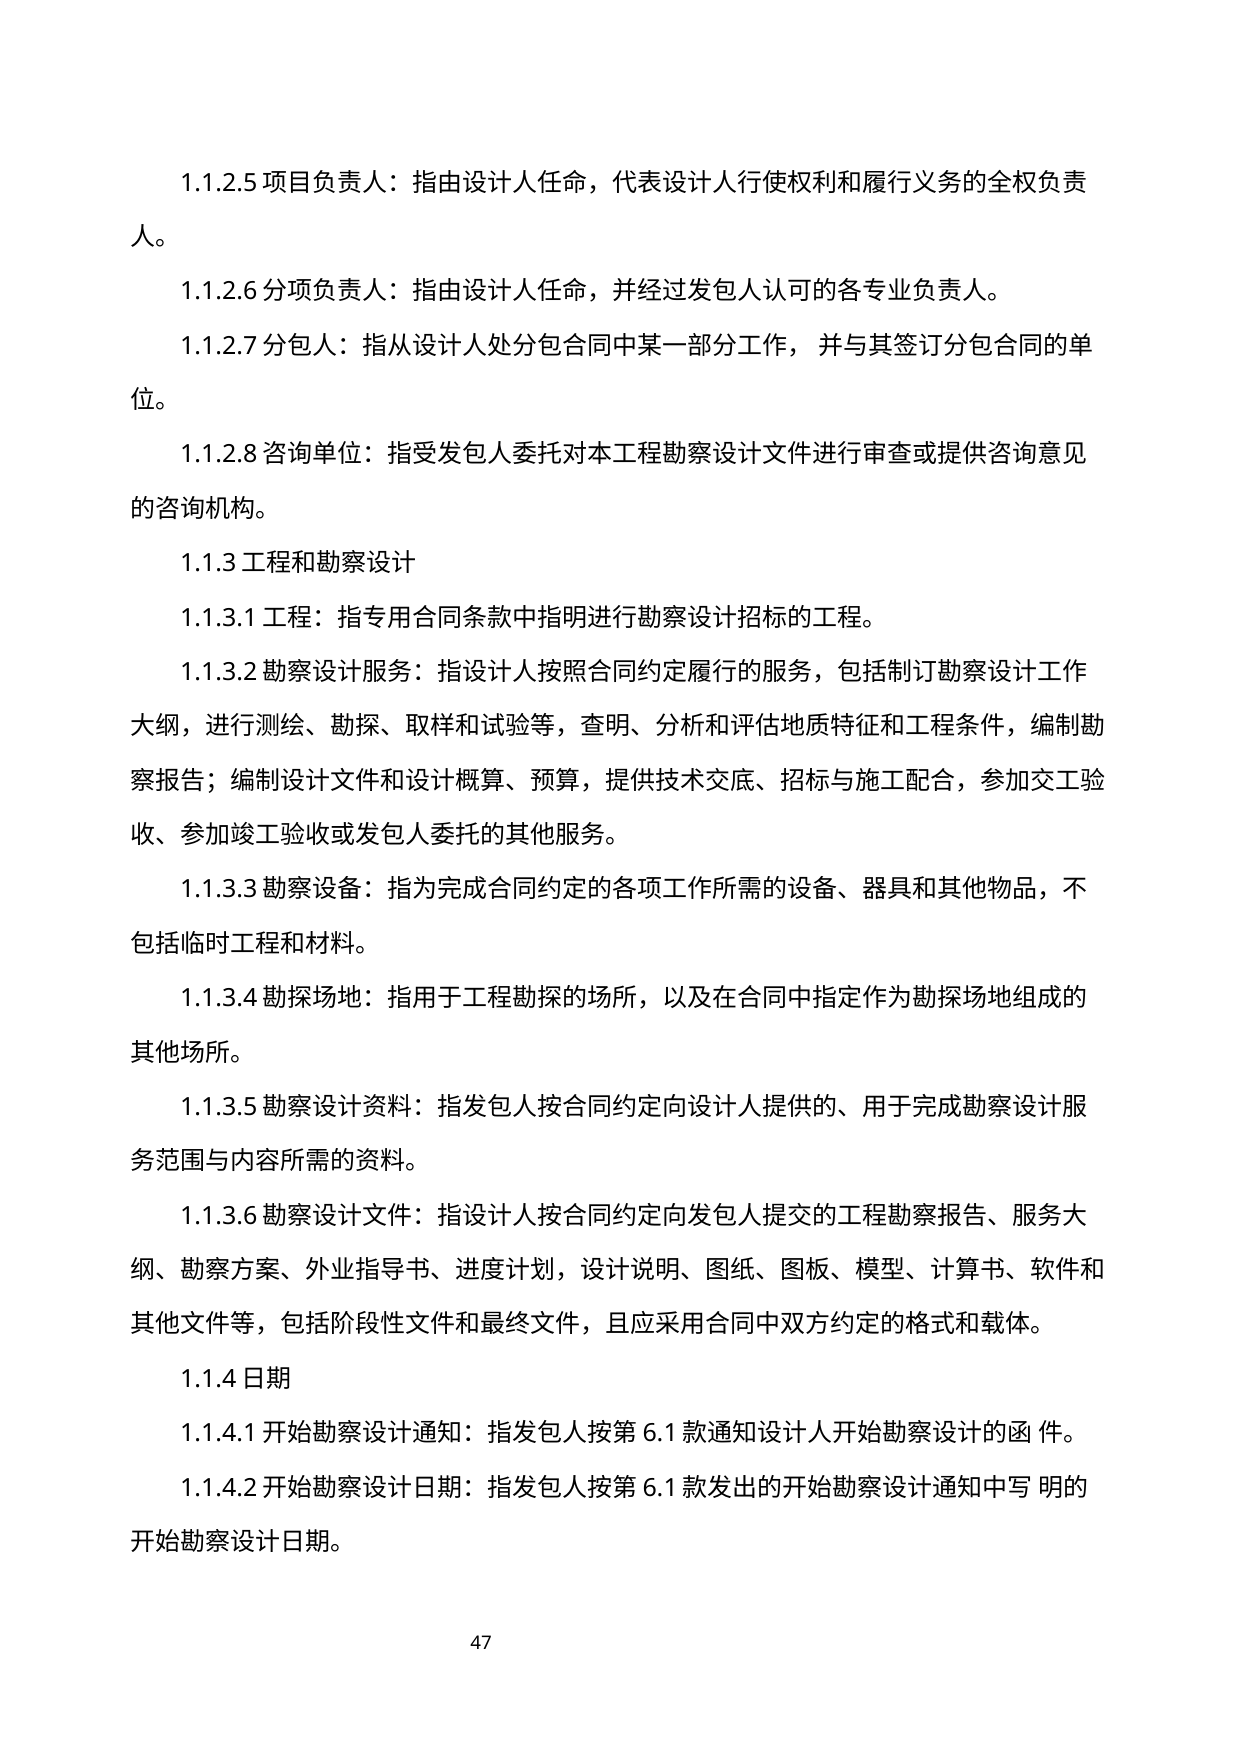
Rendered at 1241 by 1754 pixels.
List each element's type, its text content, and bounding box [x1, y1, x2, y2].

text 1.1.2.8咨询单位：指受发包人委托对本工程勘察设计文件进行审查或提供咨询意见的咨询机构。 [130, 434, 1110, 524]
text 1.1.4日期 [130, 1358, 1110, 1394]
text 1.1.3.1工程：指专用合同条款中指明进行勘察设计招标的工程。 [130, 597, 1110, 633]
text 1.1.4.2开始勘察设计日期：指发包人按第6.1款发出的开始勘察设计通知中写 明的开始勘察设计日期。 [130, 1467, 1110, 1558]
text 1.1.2.7分包人：指从设计人处分包合同中某一部分工作， 并与其签订分包合同的单位。 [130, 325, 1110, 416]
text 1.1.3.6勘察设计文件：指设计人按合同约定向发包人提交的工程勘察报告、服务大纲、勘察方案、外业指导书、进度计划，设计说明、图纸、图板、模型、计算书、软件和其他文件等，包括阶段性文件和最终文件，且应采用合同中双方约定的格式和载体。 [130, 1195, 1110, 1340]
text 1.1.2.5项目负责人：指由设计人任命，代表设计人行使权利和履行义务的全权负责人。 [130, 162, 1110, 253]
text 1.1.3.3勘察设备：指为完成合同约定的各项工作所需的设备、器具和其他物品，不包括临时工程和材料。 [130, 869, 1110, 959]
text 1.1.3工程和勘察设计 [130, 543, 1110, 579]
text 1.1.3.4勘探场地：指用于工程勘探的场所，以及在合同中指定作为勘探场地组成的其他场所。 [130, 978, 1110, 1068]
text 1.1.3.2勘察设计服务：指设计人按照合同约定履行的服务，包括制订勘察设计工作大纲，进行测绘、勘探、取样和试验等，查明、分析和评估地质特征和工程条件，编制勘察报告；编制设计文件和设计概算、预算，提供技术交底、招标与施工配合，参加交工验收、参加竣工验收或发包人委托的其他服务。 [130, 651, 1110, 851]
text 1.1.4.1开始勘察设计通知：指发包人按第6.1款通知设计人开始勘察设计的函 件。 [130, 1413, 1110, 1449]
text 1.1.2.6分项负责人：指由设计人任命，并经过发包人认可的各专业负责人。 [130, 271, 1110, 307]
text 1.1.3.5勘察设计资料：指发包人按合同约定向设计人提供的、用于完成勘察设计服务范围与内容所需的资料。 [130, 1086, 1110, 1177]
